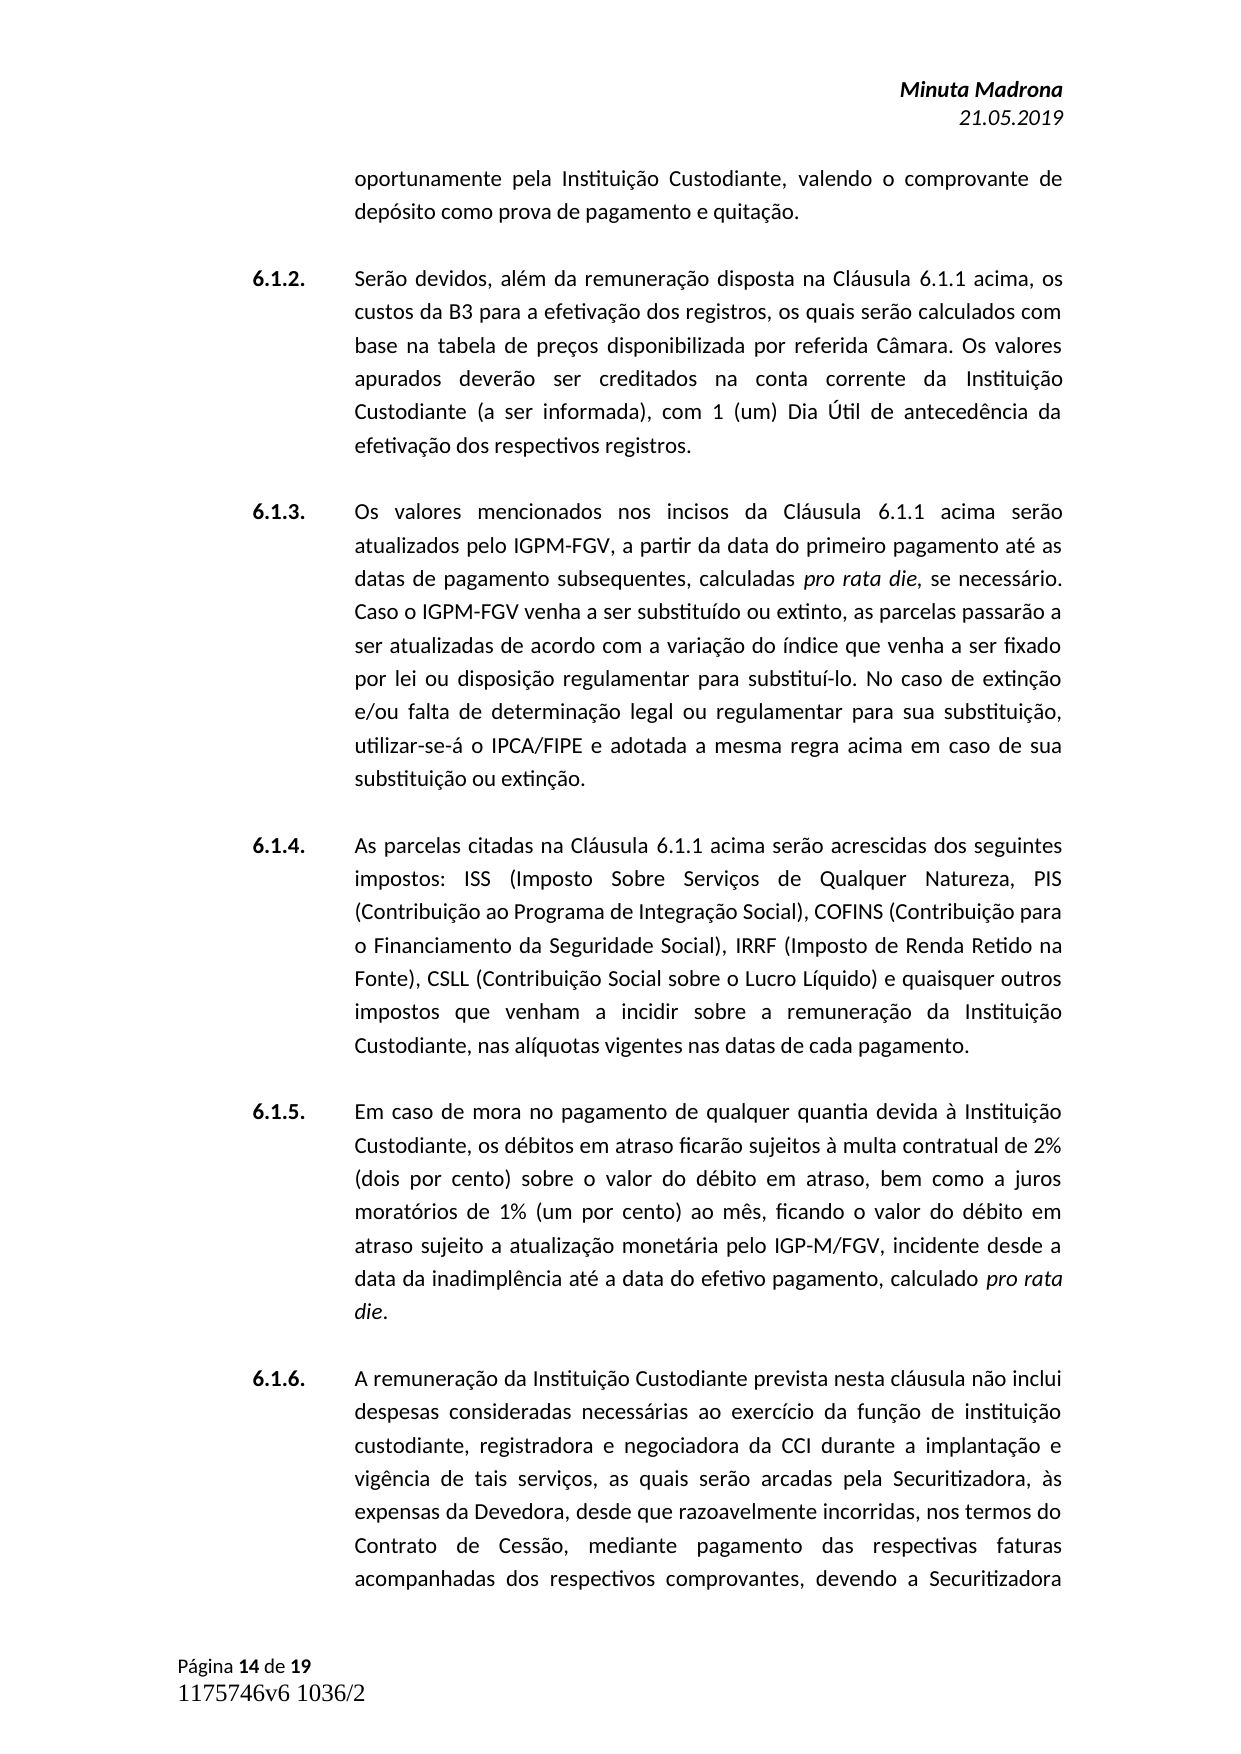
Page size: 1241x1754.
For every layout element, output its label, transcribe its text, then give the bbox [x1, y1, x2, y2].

list Os valores mencionados nos incisos da Cláusula 6.1.1 acima serão atualizados pelo IGPM-FGV, a partir da data do primeiro pagamento até as datas de pagamento subsequentes, calculadas pro rata die, se necessário. Caso o IGPM-FGV venha a ser substituído ou extinto, as parcelas passarão a ser atualizadas de acordo com a variação do índice que venha a ser fixado por lei ou disposição regulamentar para substituí-lo. No caso de extinção e/ou falta de determinação legal ou regulamentar para sua substituição, utilizar-se-á o IPCA/FIPE e adotada a mesma regra acima em caso de sua substituição ou extinção. [252, 493, 1063, 793]
list As parcelas citadas na Cláusula 6.1.1 acima serão acrescidas dos seguintes impostos: ISS (Imposto Sobre Serviços de Qualquer Natureza, PIS (Contribuição ao Programa de Integração Social), COFINS (Contribuição para o Financiamento da Seguridade Social), IRRF (Imposto de Renda Retido na Fonte), CSLL (Contribuição Social sobre o Lucro Líquido) e quaisquer outros impostos que venham a incidir sobre a remuneração da Instituição Custodiante, nas alíquotas vigentes nas datas de cada pagamento. [252, 826, 1063, 1060]
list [252, 1360, 1063, 1593]
list Serão devidos, além da remuneração disposta na Cláusula 6.1.1 acima, os custos da B3 para a efetivação dos registros, os quais serão calculados com base na tabela de preços disponibilizada por referida Câmara. Os valores apurados deverão ser creditados na conta corrente da Instituição Custodiante (a ser informada), com 1 (um) Dia Útil de antecedência da efetivação dos respectivos registros. [252, 260, 1063, 460]
list Em caso de mora no pagamento de qualquer quantia devida à Instituição Custodiante, os débitos em atraso ficarão sujeitos à multa contratual de 2% (dois por cento) sobre o valor do débito em atraso, bem como a juros moratórios de 1% (um por cento) ao mês, ficando o valor do débito em atraso sujeito a atualização monetária pelo IGP-M/FGV, incidente desde a data da inadimplência até a data do efetivo pagamento, calculado pro rata die. [252, 1093, 1063, 1326]
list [252, 160, 1063, 226]
